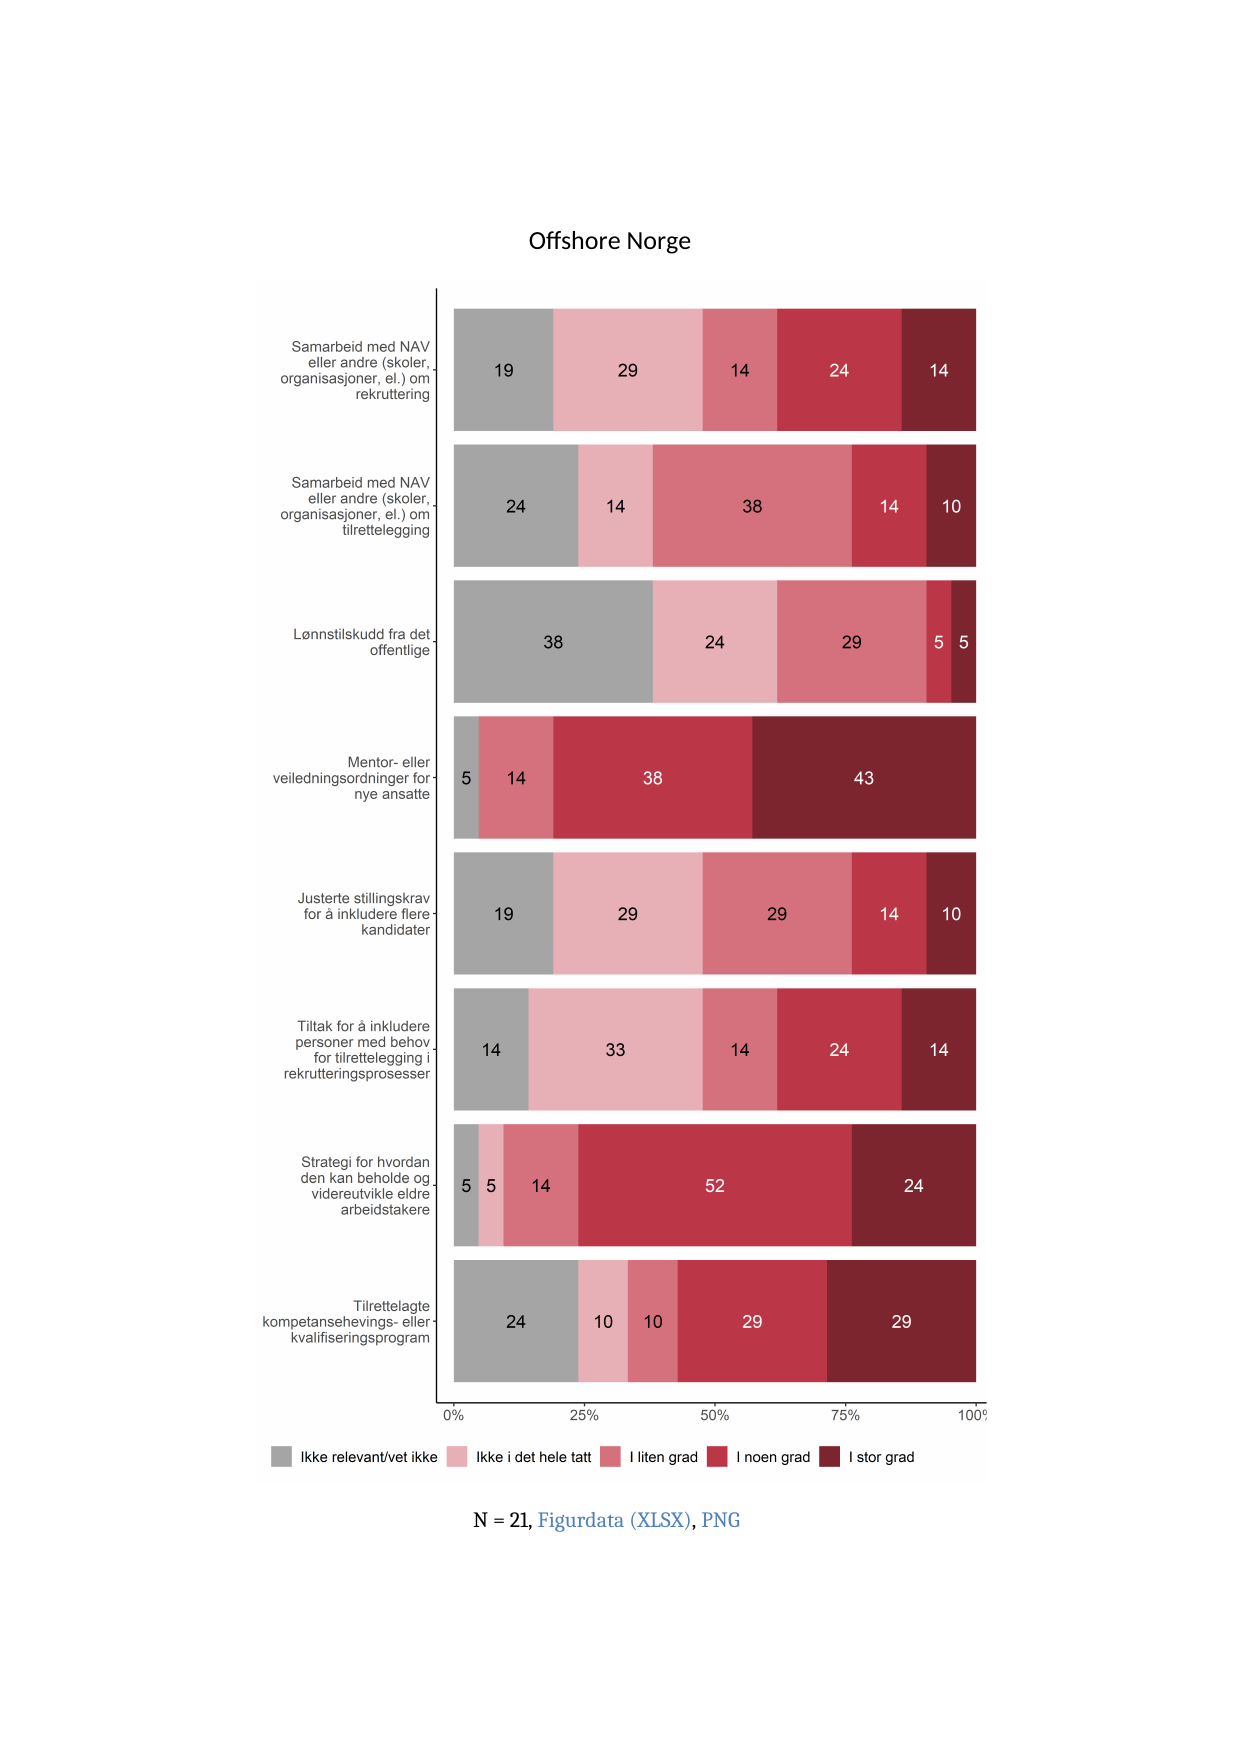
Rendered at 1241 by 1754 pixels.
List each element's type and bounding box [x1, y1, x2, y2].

picture [255, 281, 987, 1483]
table_header [143, 189, 987, 1533]
